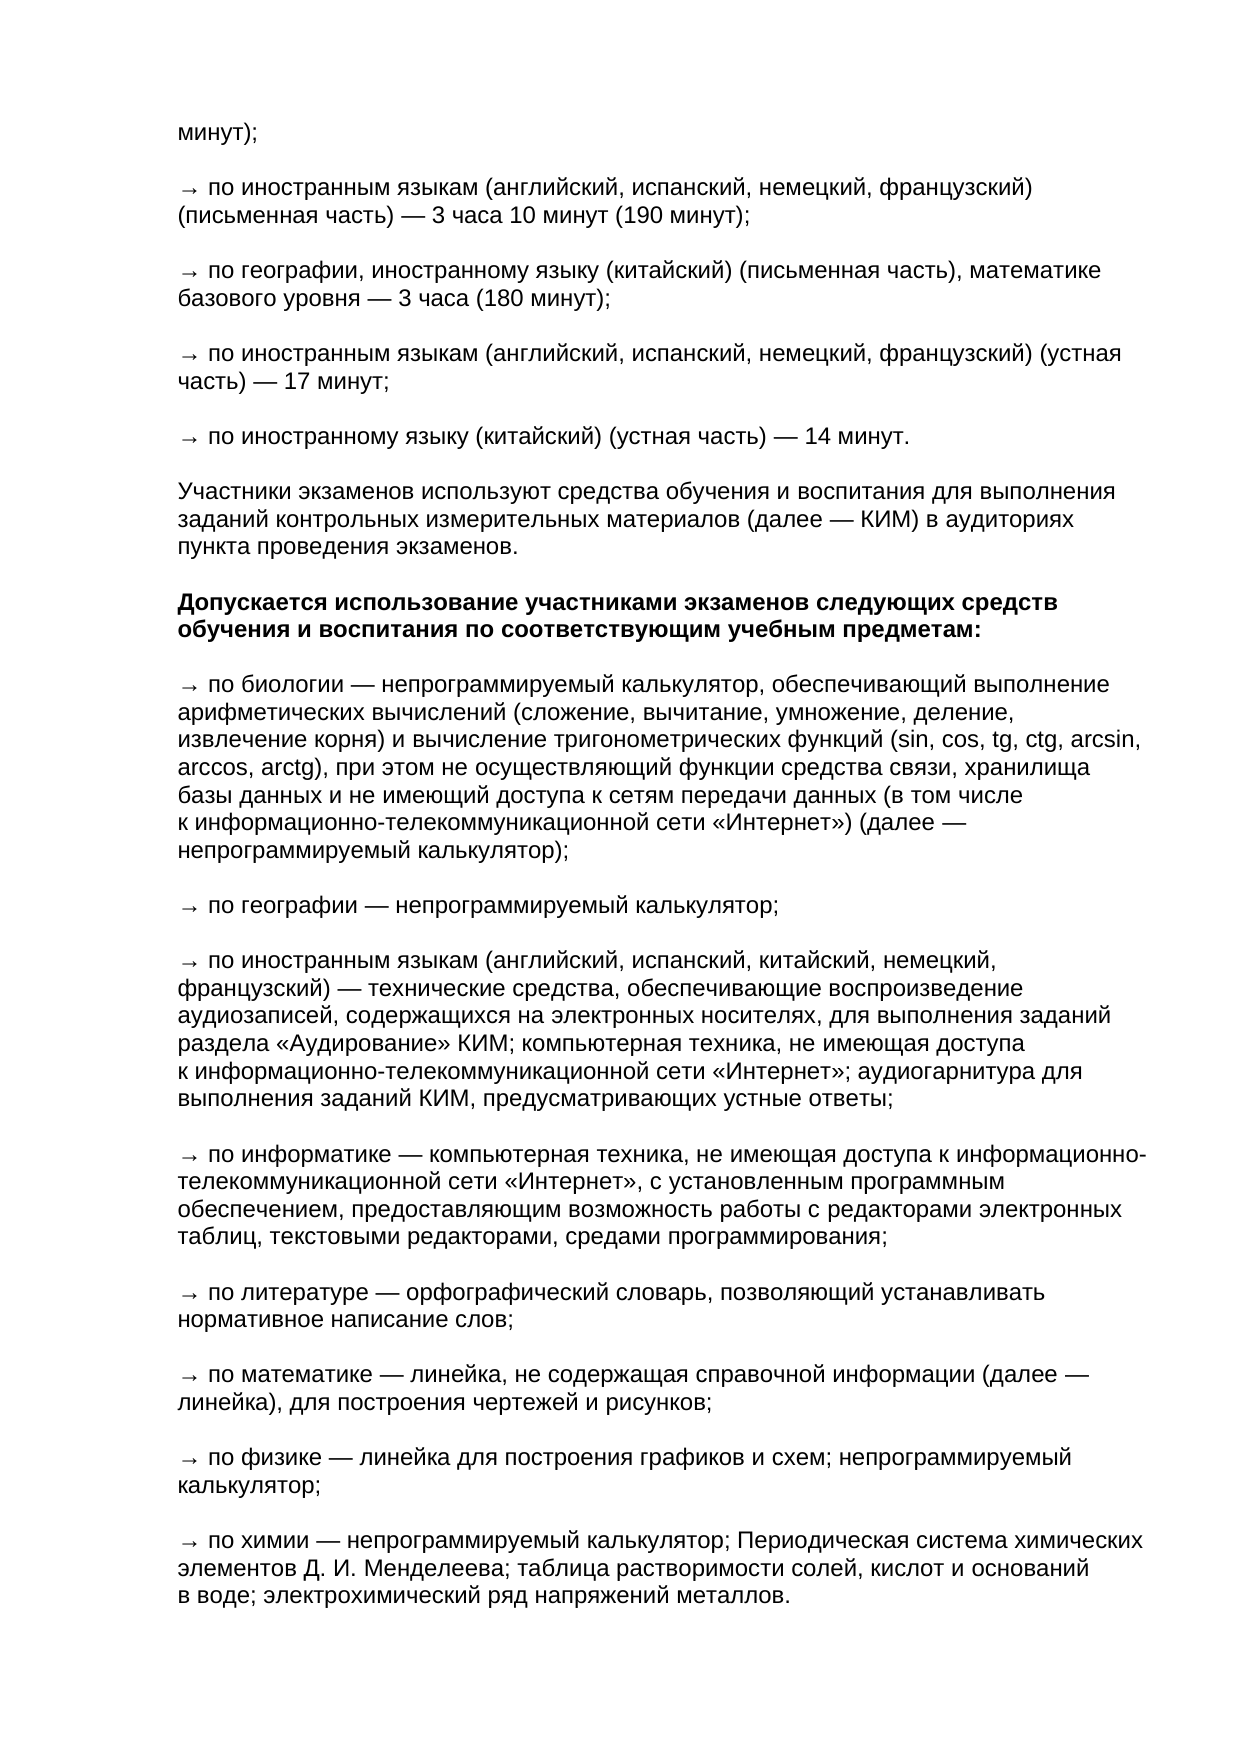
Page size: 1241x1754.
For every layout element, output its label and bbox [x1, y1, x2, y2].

text [177, 118, 1152, 1609]
